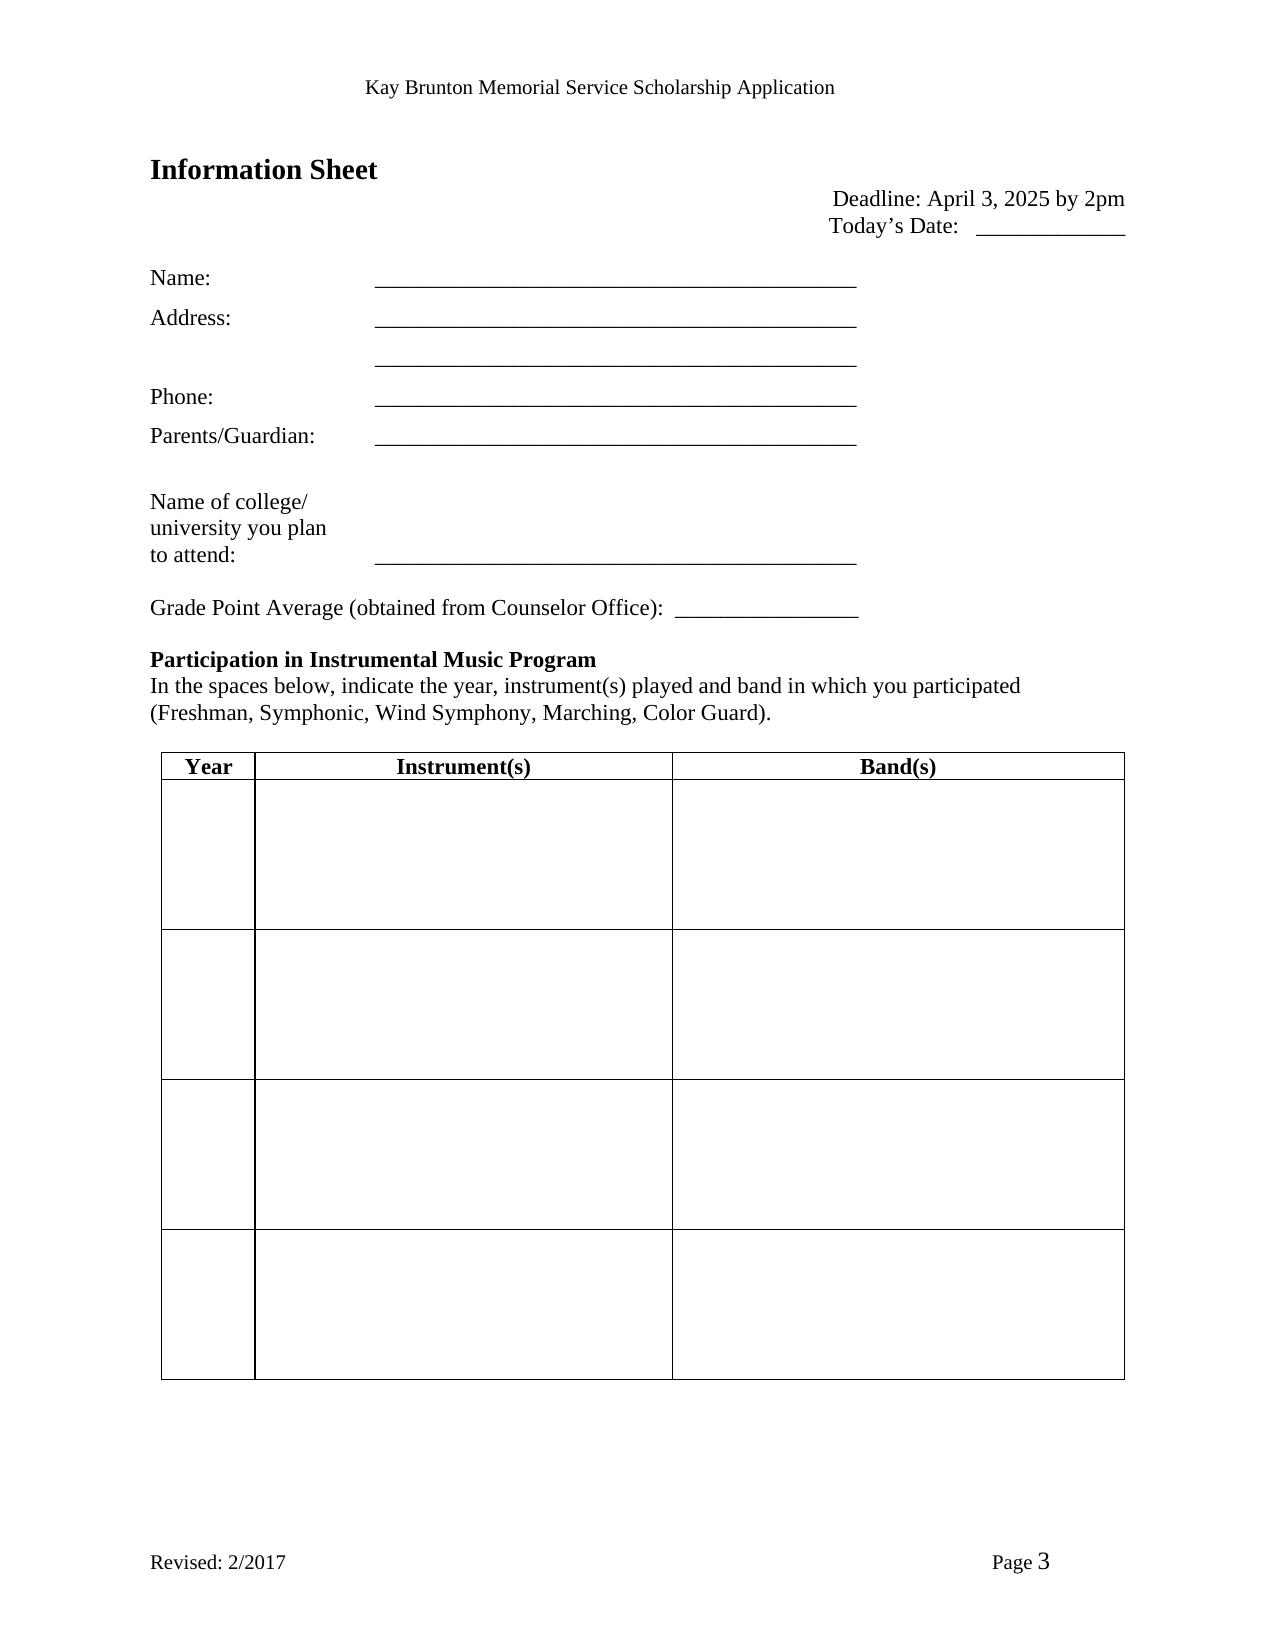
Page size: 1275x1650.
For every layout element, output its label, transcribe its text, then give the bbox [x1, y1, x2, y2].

table_header Instrument(s) [256, 753, 672, 779]
text Name: __________________________________________ [150, 264, 1125, 291]
text Grade Point Average (obtained from Counselor Office): ________________ [150, 593, 1125, 620]
table_header Year [162, 753, 254, 779]
table_cell [256, 930, 672, 1079]
text Name of college/ university you plan to attend: __________________________________________ [150, 488, 1125, 567]
table_cell [673, 780, 1124, 929]
text Phone: __________________________________________ [150, 383, 1125, 409]
table_cell [673, 1080, 1124, 1229]
table_header Band(s) [673, 753, 1124, 779]
text __________________________________________ [150, 343, 1125, 370]
text Address: __________________________________________ [150, 304, 1125, 330]
text Information Sheet [150, 152, 1125, 185]
text Deadline: April 3, 2025 by 2pm [150, 185, 1125, 212]
table_cell [162, 1080, 254, 1229]
text Parents/Guardian: __________________________________________ [150, 422, 1125, 449]
table_cell [162, 1230, 254, 1379]
table_cell [162, 930, 254, 1079]
table_cell [256, 780, 672, 929]
table_cell [673, 930, 1124, 1079]
table_cell [162, 780, 254, 929]
table_cell [256, 1080, 672, 1229]
text In the spaces below, indicate the year, instrument(s) played and band in which you participated (Freshman, Symphonic, Wind Symphony, Marching, Color Guard). [150, 673, 1125, 725]
table_cell [673, 1230, 1124, 1379]
text Today’s Date: _____________ [150, 212, 1125, 238]
text Participation in Instrumental Music Program [150, 646, 1125, 673]
table_cell [256, 1230, 672, 1379]
